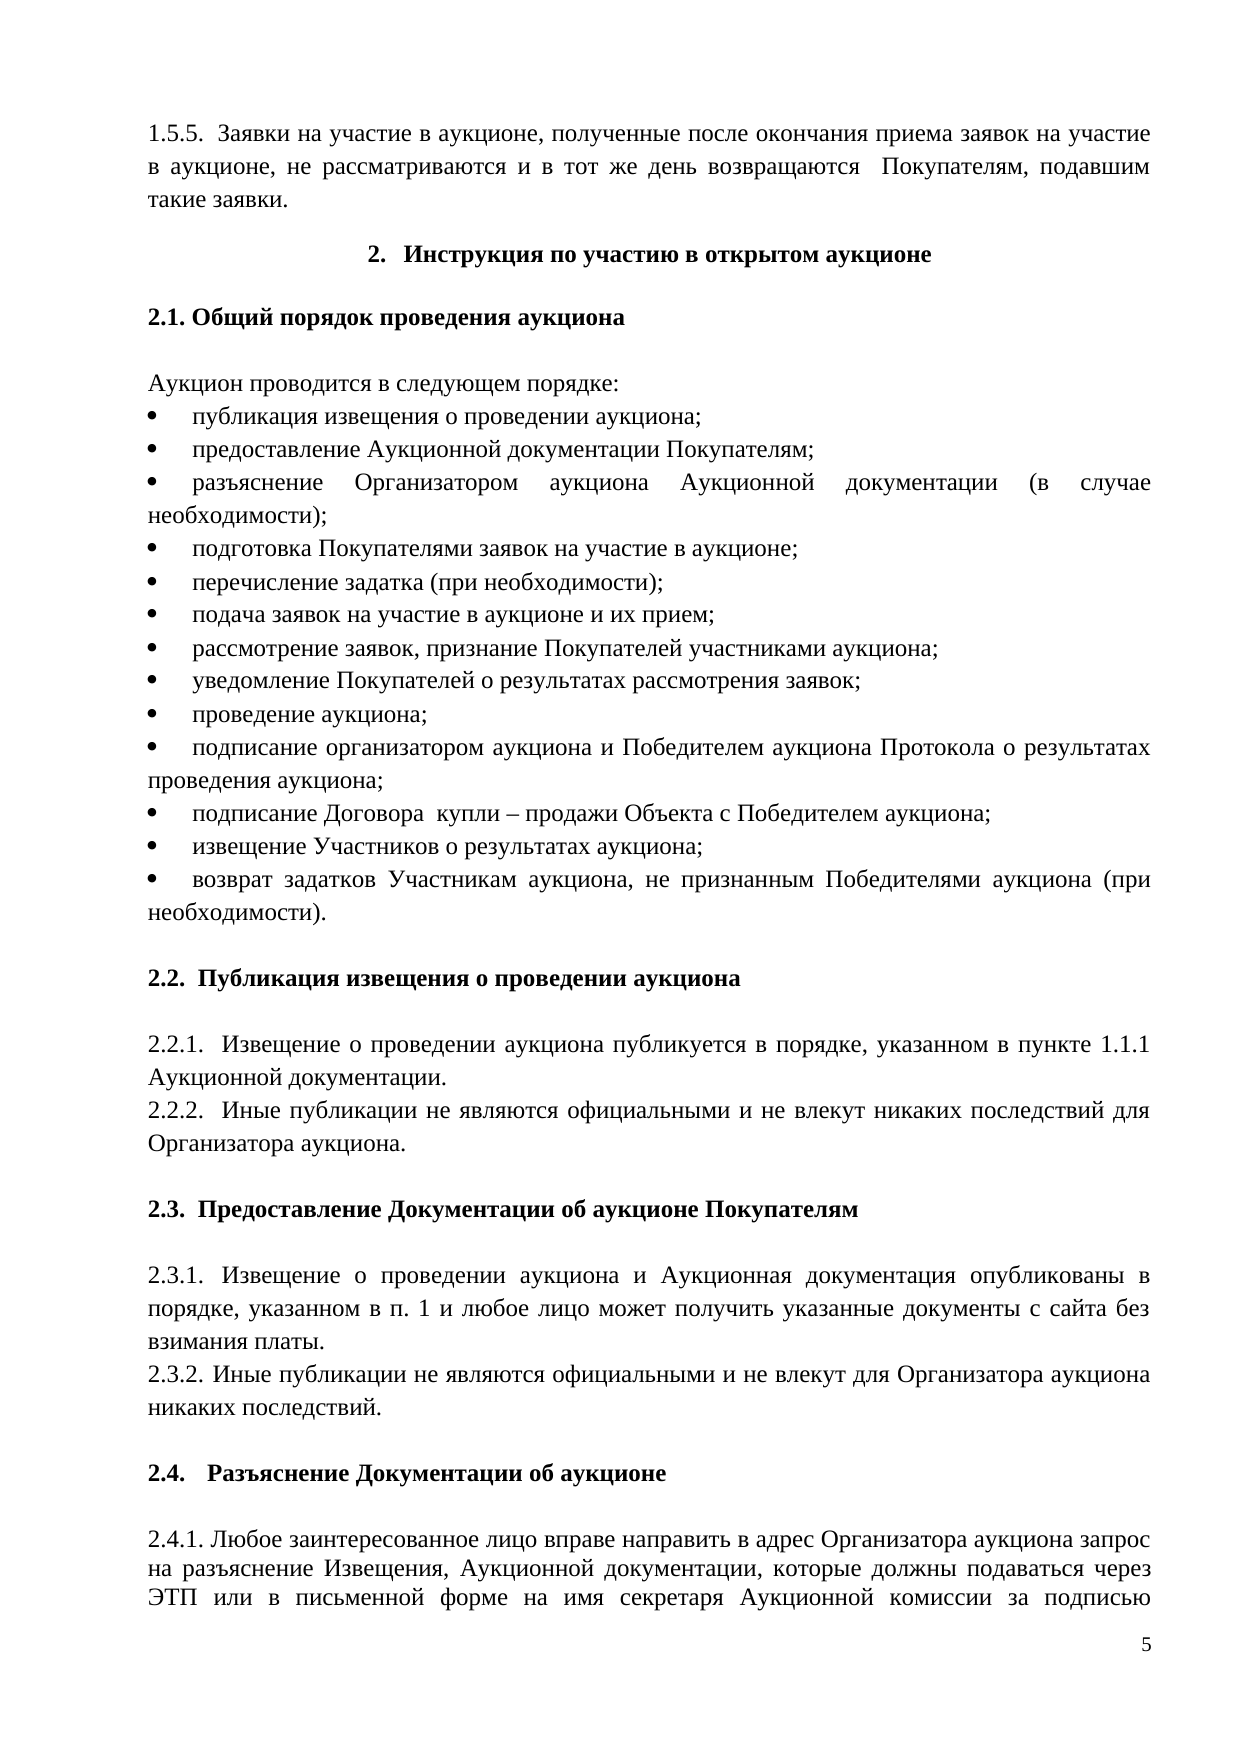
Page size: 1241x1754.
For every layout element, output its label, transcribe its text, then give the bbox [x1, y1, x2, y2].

list публикация извещения о проведении аукциона; [148, 401, 1152, 430]
text 2.2.2. Иные публикации не являются официальными и не влекут никаких последствий для Организатора аукциона. [148, 1095, 1152, 1157]
text Аукцион проводится в следующем порядке: [148, 368, 1152, 397]
text 2.2. Публикация извещения о проведении аукциона [148, 963, 1152, 992]
list извещение Участников о результатах аукциона; [148, 831, 1152, 859]
list возврат задатков Участникам аукциона, не признанным Победителями аукциона (при необходимости). [148, 864, 1152, 926]
list подача заявок на участие в аукционе и их прием; [148, 599, 1152, 628]
text 2.2.1. Извещение о проведении аукциона публикуется в порядке, указанном в пункте 1.1.1 Аукционной документации. [148, 1029, 1152, 1091]
list уведомление Покупателей о результатах рассмотрения заявок; [148, 666, 1152, 694]
text 2.3.1. Извещение о проведении аукциона и Аукционная документация опубликованы в порядке, указанном в п. 1 и любое лицо может получить указанные документы с сайта без взимания платы. [148, 1260, 1152, 1355]
text 2.3. Предоставление Документации об аукционе Покупателям [148, 1194, 1152, 1223]
list подписание организатором аукциона и Победителем аукциона Протокола о результатах проведения аукциона; [148, 732, 1152, 793]
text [148, 1524, 1152, 1610]
list перечисление задатка (при необходимости); [148, 567, 1152, 595]
list Разъяснение Документации об аукционе [148, 1458, 1152, 1487]
list подготовка Покупателями заявок на участие в аукционе; [148, 533, 1152, 562]
list предоставление Аукционной документации Покупателям; [148, 434, 1152, 463]
subtitle Инструкция по участию в открытом аукционе [148, 239, 1152, 268]
text 1.5.5. Заявки на участие в аукционе, полученные после окончания приема заявок на участие в аукционе, не рассматриваются и в тот же день возвращаются Покупателям, подавшим такие заявки. [148, 118, 1152, 213]
list подписание Договора купли – продажи Объекта с Победителем аукциона; [148, 798, 1152, 826]
list рассмотрение заявок, признание Покупателей участниками аукциона; [148, 633, 1152, 661]
text 2.1. Общий порядок проведения аукциона [148, 302, 1152, 331]
text 2.3.2. Иные публикации не являются официальными и не влекут для Организатора аукциона никаких последствий. [148, 1359, 1152, 1421]
list разъяснение Организатором аукциона Аукционной документации (в случае необходимости); [148, 467, 1152, 529]
list проведение аукциона; [148, 699, 1152, 727]
